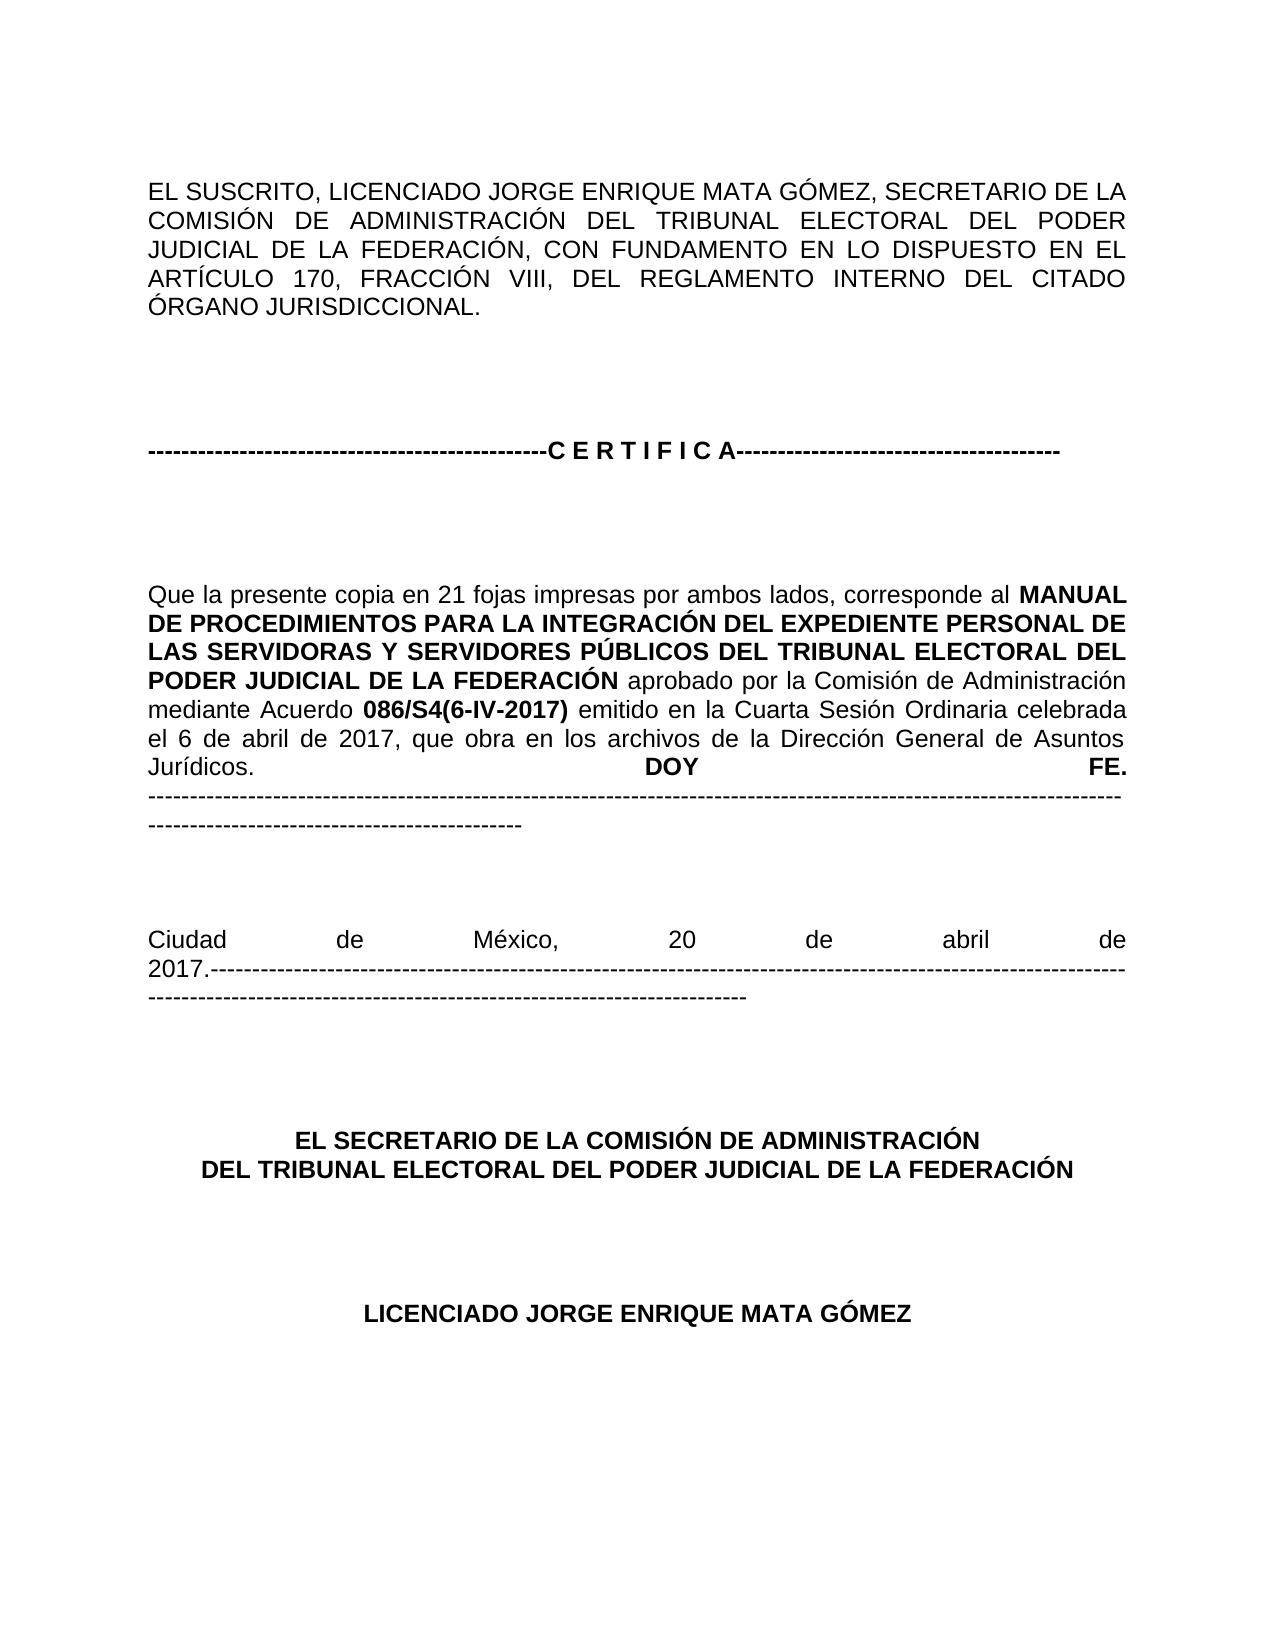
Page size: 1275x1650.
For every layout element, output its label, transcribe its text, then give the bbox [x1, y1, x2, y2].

text EL SECRETARIO DE LA COMISIÓN DE ADMINISTRACIÓN [148, 1126, 1127, 1155]
text Que la presente copia en 21 fojas impresas por ambos lados, corresponde al MANUAL DE PROCEDIMIENTOS PARA LA INTEGRACIÓN DEL EXPEDIENTE PERSONAL DE LAS SERVIDORAS Y SERVIDORES PÚBLICOS DEL TRIBUNAL ELECTORAL DEL PODER JUDICIAL DE LA FEDERACIÓN aprobado por la Comisión de Administración mediante Acuerdo 086/S4(6-IV-2017) emitido en la Cuarta Sesión Ordinaria celebrada el 6 de abril de 2017, que obra en los archivos de la Dirección General de Asuntos Jurídicos. DOY FE. ------------------------------------------------------------------------------------------------------------------------------------------------------------------ [148, 580, 1127, 838]
text ------------------------------------------------C E R T I F I C A--------------------------------------- [148, 436, 1127, 465]
text EL SUSCRITO, LICENCIADO JORGE ENRIQUE MATA GÓMEZ, SECRETARIO DE LA COMISIÓN DE ADMINISTRACIÓN DEL TRIBUNAL ELECTORAL DEL PODER JUDICIAL DE LA FEDERACIÓN, CON FUNDAMENTO EN LO DISPUESTO EN EL ARTÍCULO 170, FRACCIÓN VIII, DEL REGLAMENTO INTERNO DEL CITADO ÓRGANO JURISDICCIONAL. [148, 177, 1127, 321]
text DEL TRIBUNAL ELECTORAL DEL PODER JUDICIAL DE LA FEDERACIÓN [148, 1155, 1127, 1183]
text Ciudad de México, 20 de abril de 2017.-------------------------------------------------------------------------------------------------------------------------------------------------------------------------------------- [148, 925, 1127, 1011]
text LICENCIADO JORGE ENRIQUE MATA GÓMEZ [148, 1298, 1127, 1327]
